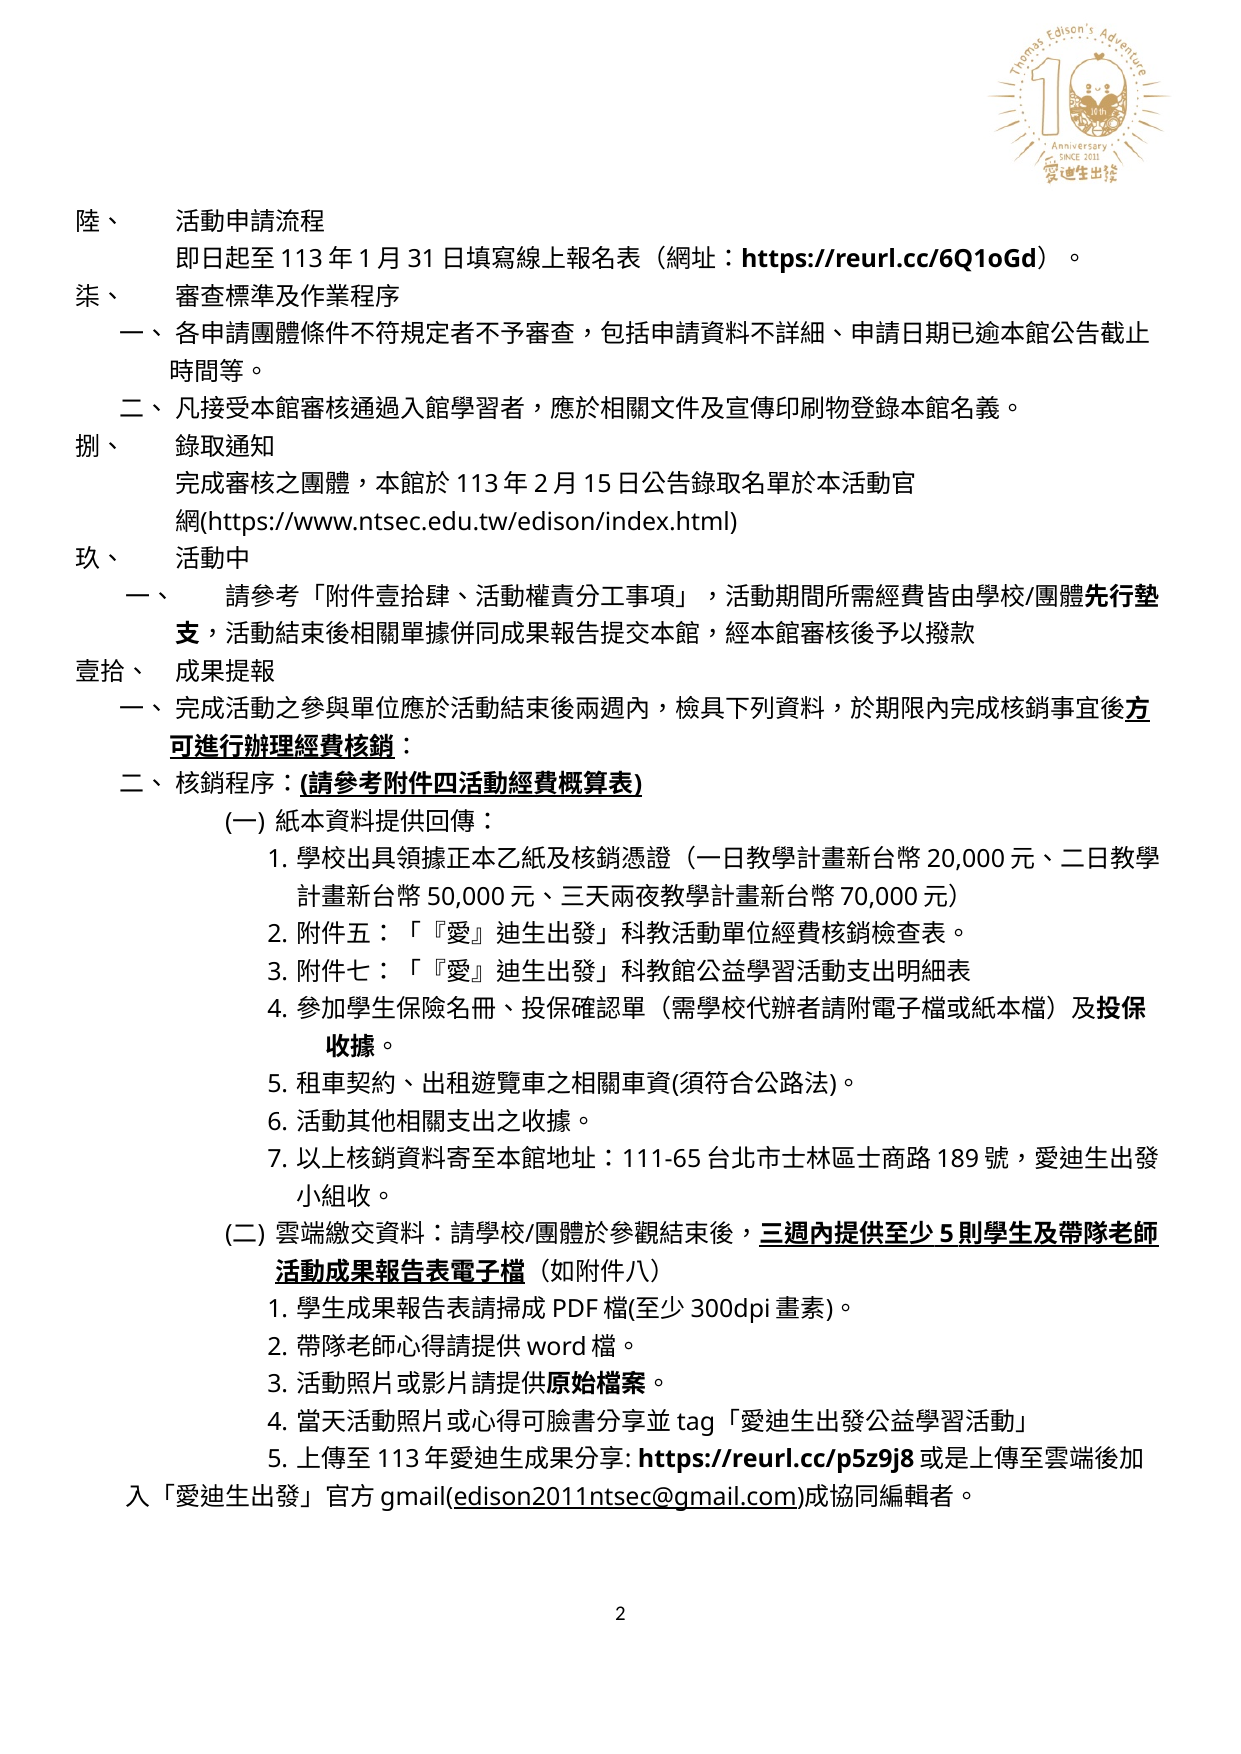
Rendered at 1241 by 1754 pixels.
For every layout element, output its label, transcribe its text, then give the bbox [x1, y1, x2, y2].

list 審查標準及作業程序 [75, 276, 1165, 313]
list 凡接受本館審核通過入館學習者，應於相關文件及宣傳印刷物登錄本館名義。 [119, 388, 1165, 426]
list 紙本資料提供回傳： [225, 801, 1165, 838]
list 以上核銷資料寄至本館地址：111-65台北市士林區士商路189號，愛迪生出發小組收。 [267, 1138, 1165, 1213]
list 各申請團體條件不符規定者不予審查，包括申請資料不詳細、申請日期已逾本館公告截止時間等。 [119, 313, 1165, 388]
list 錄取通知 [75, 426, 1165, 463]
list 當天活動照片或心得可臉書分享並tag「愛迪生出發公益學習活動」 [125, 1401, 1165, 1438]
list 活動照片或影片請提供原始檔案。 [125, 1363, 1165, 1401]
list 參加學生保險名冊、投保確認單（需學校代辦者請附電子檔或紙本檔）及投保收據。 [267, 988, 1165, 1063]
list 請參考「附件壹拾肆、活動權責分工事項」，活動期間所需經費皆由學校/團體先行墊支，活動結束後相關單據併同成果報告提交本館，經本館審核後予以撥款 [125, 576, 1165, 651]
list 上傳至113年愛迪生成果分享: https://reurl.cc/p5z9j8或是上傳至雲端後加入「愛迪生出發」官方gmail(edison2011ntsec@gmail.com)成協同編輯者。 [125, 1438, 1165, 1513]
list 完成審核之團體，本館於 113年2月15日公告錄取名單於本活動官網(https://www.ntsec.edu.tw/edison/index.html) [175, 463, 1165, 538]
list 即日起至113年1月31日填寫線上報名表（網址：https://reurl.cc/6Q1oGd）。 [175, 238, 1165, 276]
list 成果提報 [75, 651, 1165, 688]
list 雲端繳交資料：請學校/團體於參觀結束後，三週內提供至少5則學生及帶隊老師活動成果報告表電子檔（如附件八） [225, 1213, 1165, 1288]
list 租車契約、出租遊覽車之相關車資(須符合公路法)。 [267, 1063, 1165, 1101]
list 學生成果報告表請掃成PDF檔(至少300dpi畫素)。 [125, 1288, 1165, 1326]
list 帶隊老師心得請提供word檔。 [125, 1326, 1165, 1363]
list 活動申請流程 [75, 126, 1165, 238]
list 核銷程序：(請參考附件四活動經費概算表) [119, 763, 1165, 801]
list 完成活動之參與單位應於活動結束後兩週內，檢具下列資料，於期限內完成核銷事宜後方可進行辦理經費核銷： [119, 688, 1165, 763]
list 活動中 [75, 538, 1165, 576]
picture [983, 12, 1177, 191]
list 學校出具領據正本乙紙及核銷憑證（一日教學計畫新台幣20,000元、二日教學計畫新台幣50,000元、三天兩夜教學計畫新台幣70,000元） [267, 838, 1165, 913]
list 附件七：「『愛』迪生出發」科教館公益學習活動支出明細表 [267, 951, 1165, 988]
list 附件五：「『愛』迪生出發」科教活動單位經費核銷檢查表。 [267, 913, 1165, 951]
list 活動其他相關支出之收據。 [267, 1101, 1165, 1138]
